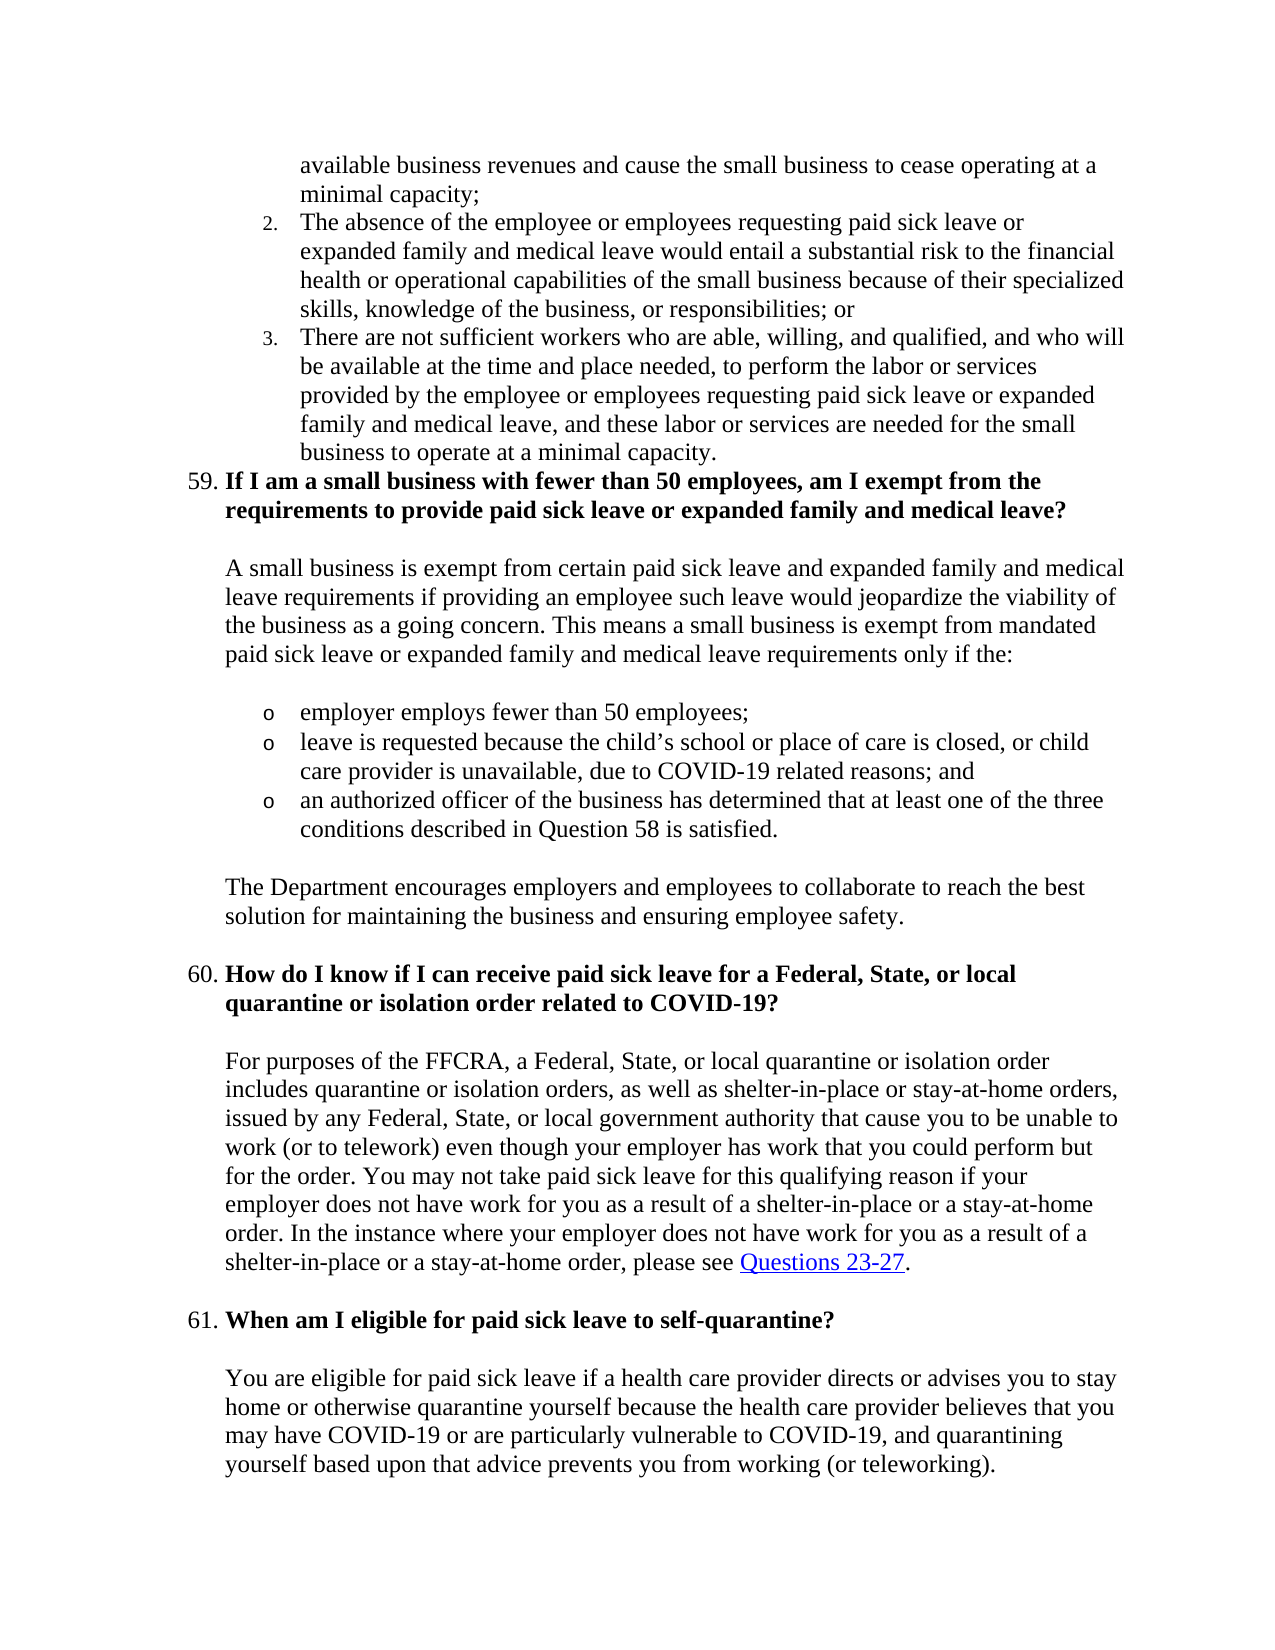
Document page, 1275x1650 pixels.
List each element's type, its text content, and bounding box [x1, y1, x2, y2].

text You are eligible for paid sick leave if a health care provider directs or advises you to stay home or otherwise quarantine yourself because the health care provider believes that you may have COVID-19 or are particularly vulnerable to COVID-19, and quarantining yourself based upon that advice prevents you from working (or teleworking). [225, 1363, 1125, 1478]
list When am I eligible for paid sick leave to self-quarantine? [187, 1305, 1125, 1334]
text For purposes of the FFCRA, a Federal, State, or local quarantine or isolation order includes quarantine or isolation orders, as well as shelter-in-place or stay-at-home orders, issued by any Federal, State, or local government authority that cause you to be unable to work (or to telework) even though your employer has work that you could perform but for the order. You may not take paid sick leave for this qualifying reason if your employer does not have work for you as a result of a shelter-in-place or a stay-at-home order. In the instance where your employer does not have work for you as a result of a shelter-in-place or a stay-at-home order, please see Questions 23-27. [225, 1046, 1125, 1276]
list There are not sufficient workers who are able, willing, and qualified, and who will be available at the time and place needed, to perform the labor or services provided by the employee or employees requesting paid sick leave or expanded family and medical leave, and these labor or services are needed for the small business to operate at a minimal capacity. [262, 322, 1125, 466]
text A small business is exempt from certain paid sick leave and expanded family and medical leave requirements if providing an employee such leave would jeopardize the viability of the business as a going concern. This means a small business is exempt from mandated paid sick leave or expanded family and medical leave requirements only if the: [225, 553, 1125, 668]
list The absence of the employee or employees requesting paid sick leave or expanded family and medical leave would entail a substantial risk to the financial health or operational capabilities of the small business because of their specialized skills, knowledge of the business, or responsibilities; or [262, 207, 1125, 322]
list How do I know if I can receive paid sick leave for a Federal, State, or local quarantine or isolation order related to COVID-19? [187, 959, 1125, 1017]
list employer employs fewer than 50 employees; [262, 697, 1125, 727]
list If I am a small business with fewer than 50 employees, am I exempt from the requirements to provide paid sick leave or expanded family and medical leave? [187, 466, 1125, 524]
list leave is requested because the child’s school or place of care is closed, or child care provider is unavailable, due to COVID-19 related reasons; and [262, 727, 1125, 785]
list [262, 150, 1125, 207]
list an authorized officer of the business has determined that at least one of the three conditions described in Question 58 is satisfied. [262, 785, 1125, 843]
text The Department encourages employers and employees to collaborate to reach the best solution for maintaining the business and ensuring employee safety. [225, 872, 1125, 930]
